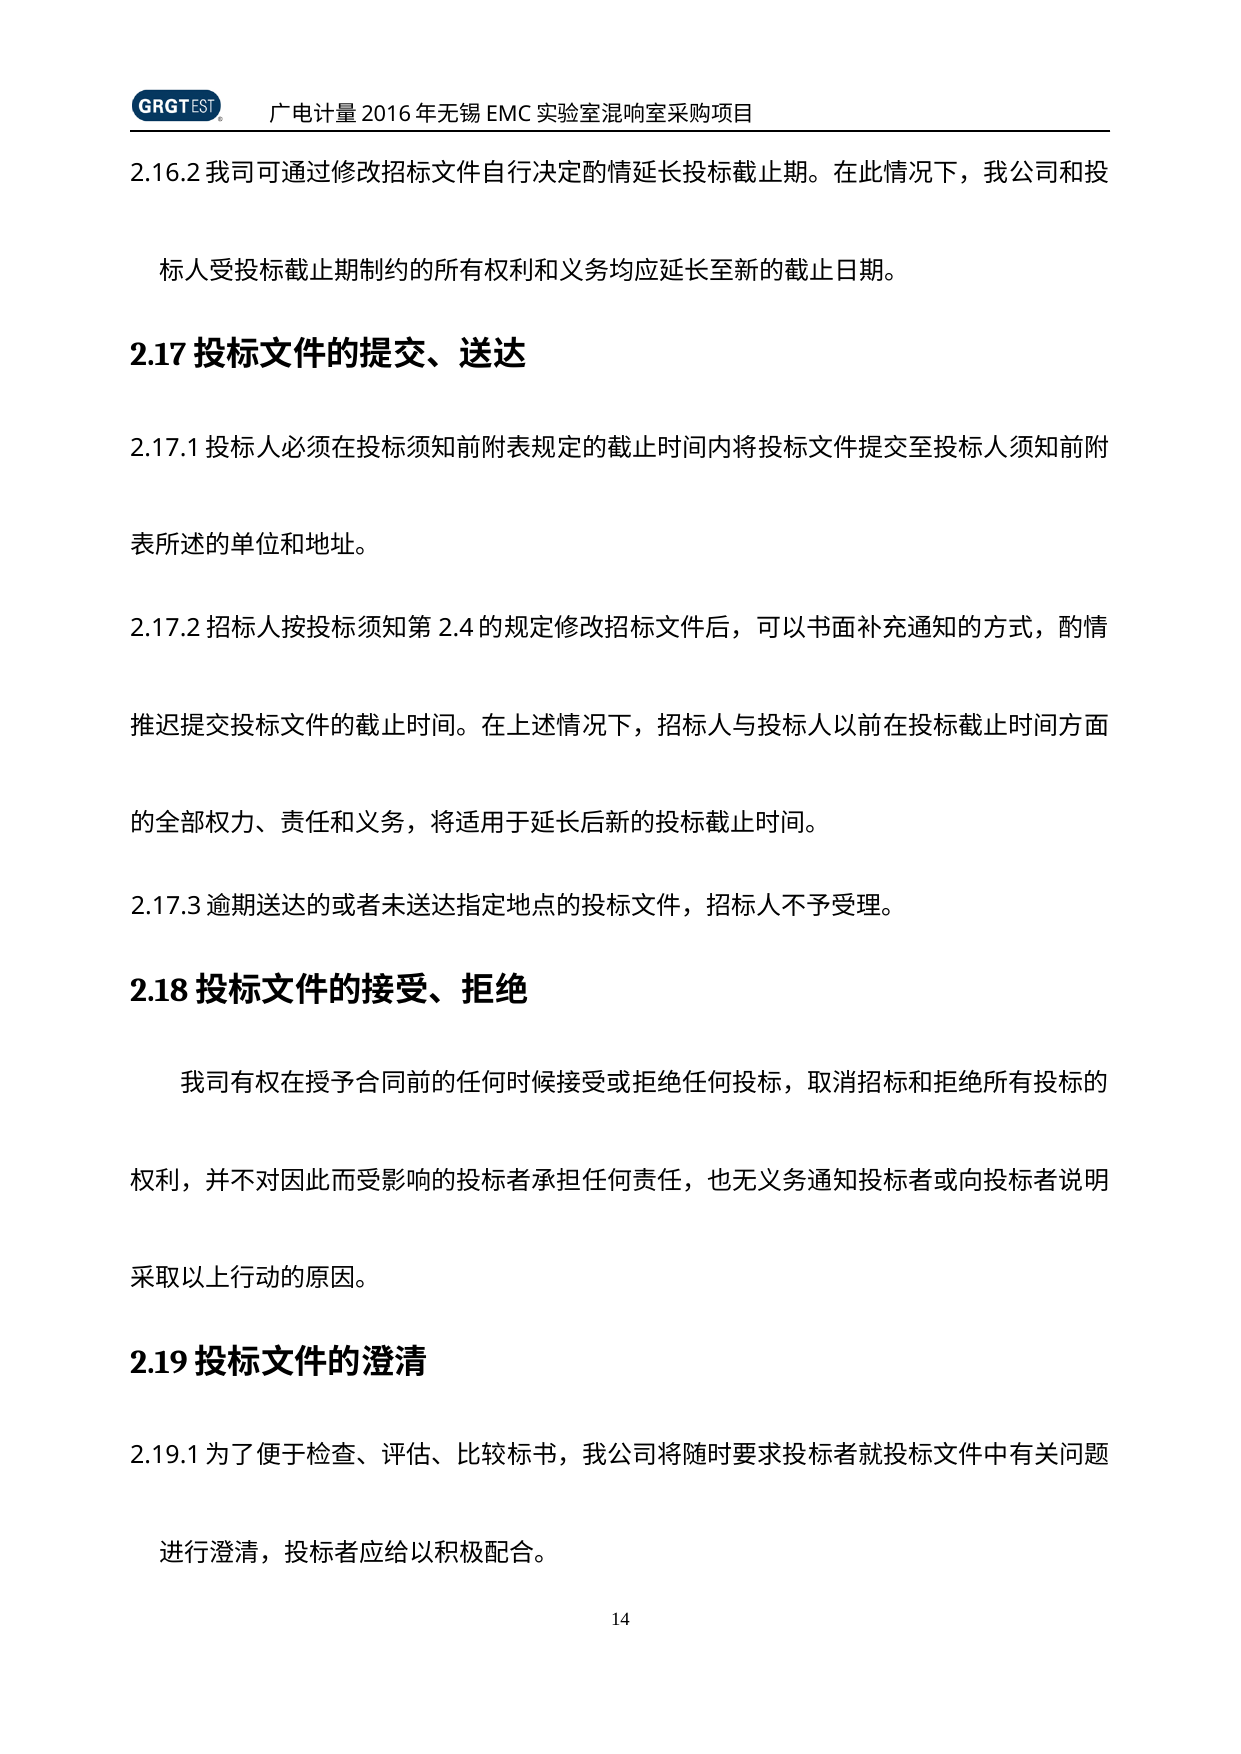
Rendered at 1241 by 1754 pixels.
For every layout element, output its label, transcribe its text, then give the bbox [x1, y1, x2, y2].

text 我司有权在授予合同前的任何时候接受或拒绝任何投标，取消招标和拒绝所有投标的权利，并不对因此而受影响的投标者承担任何责任，也无义务通知投标者或向投标者说明采取以上行动的原因。 [130, 1048, 1110, 1308]
text 2.17.1投标人必须在投标须知前附表规定的截止时间内将投标文件提交至投标人须知前附表所述的单位和地址。 [130, 413, 1110, 575]
text 2.16.2我司可通过修改招标文件自行决定酌情延长投标截止期。在此情况下，我公司和投标人受投标截止期制约的所有权利和义务均应延长至新的截止日期。 [130, 138, 1110, 301]
text 2.19.1为了便于检查、评估、比较标书，我公司将随时要求投标者就投标文件中有关问题进行澄清，投标者应给以积极配合。 [130, 1420, 1110, 1583]
subtitle 2.19投标文件的澄清 [130, 1327, 1110, 1392]
subtitle 2.17投标文件的提交、送达 [130, 319, 1110, 384]
text 2.17.2招标人按投标须知第2.4的规定修改招标文件后，可以书面补充通知的方式，酌情推迟提交投标文件的截止时间。在上述情况下，招标人与投标人以前在投标截止时间方面的全部权力、责任和义务，将适用于延长后新的投标截止时间。 [130, 593, 1110, 853]
subtitle 2.18投标文件的接受、拒绝 [130, 954, 1110, 1019]
picture [129, 88, 224, 122]
text 2.17.3逾期送达的或者未送达指定地点的投标文件，招标人不予受理。 [131, 871, 1110, 936]
